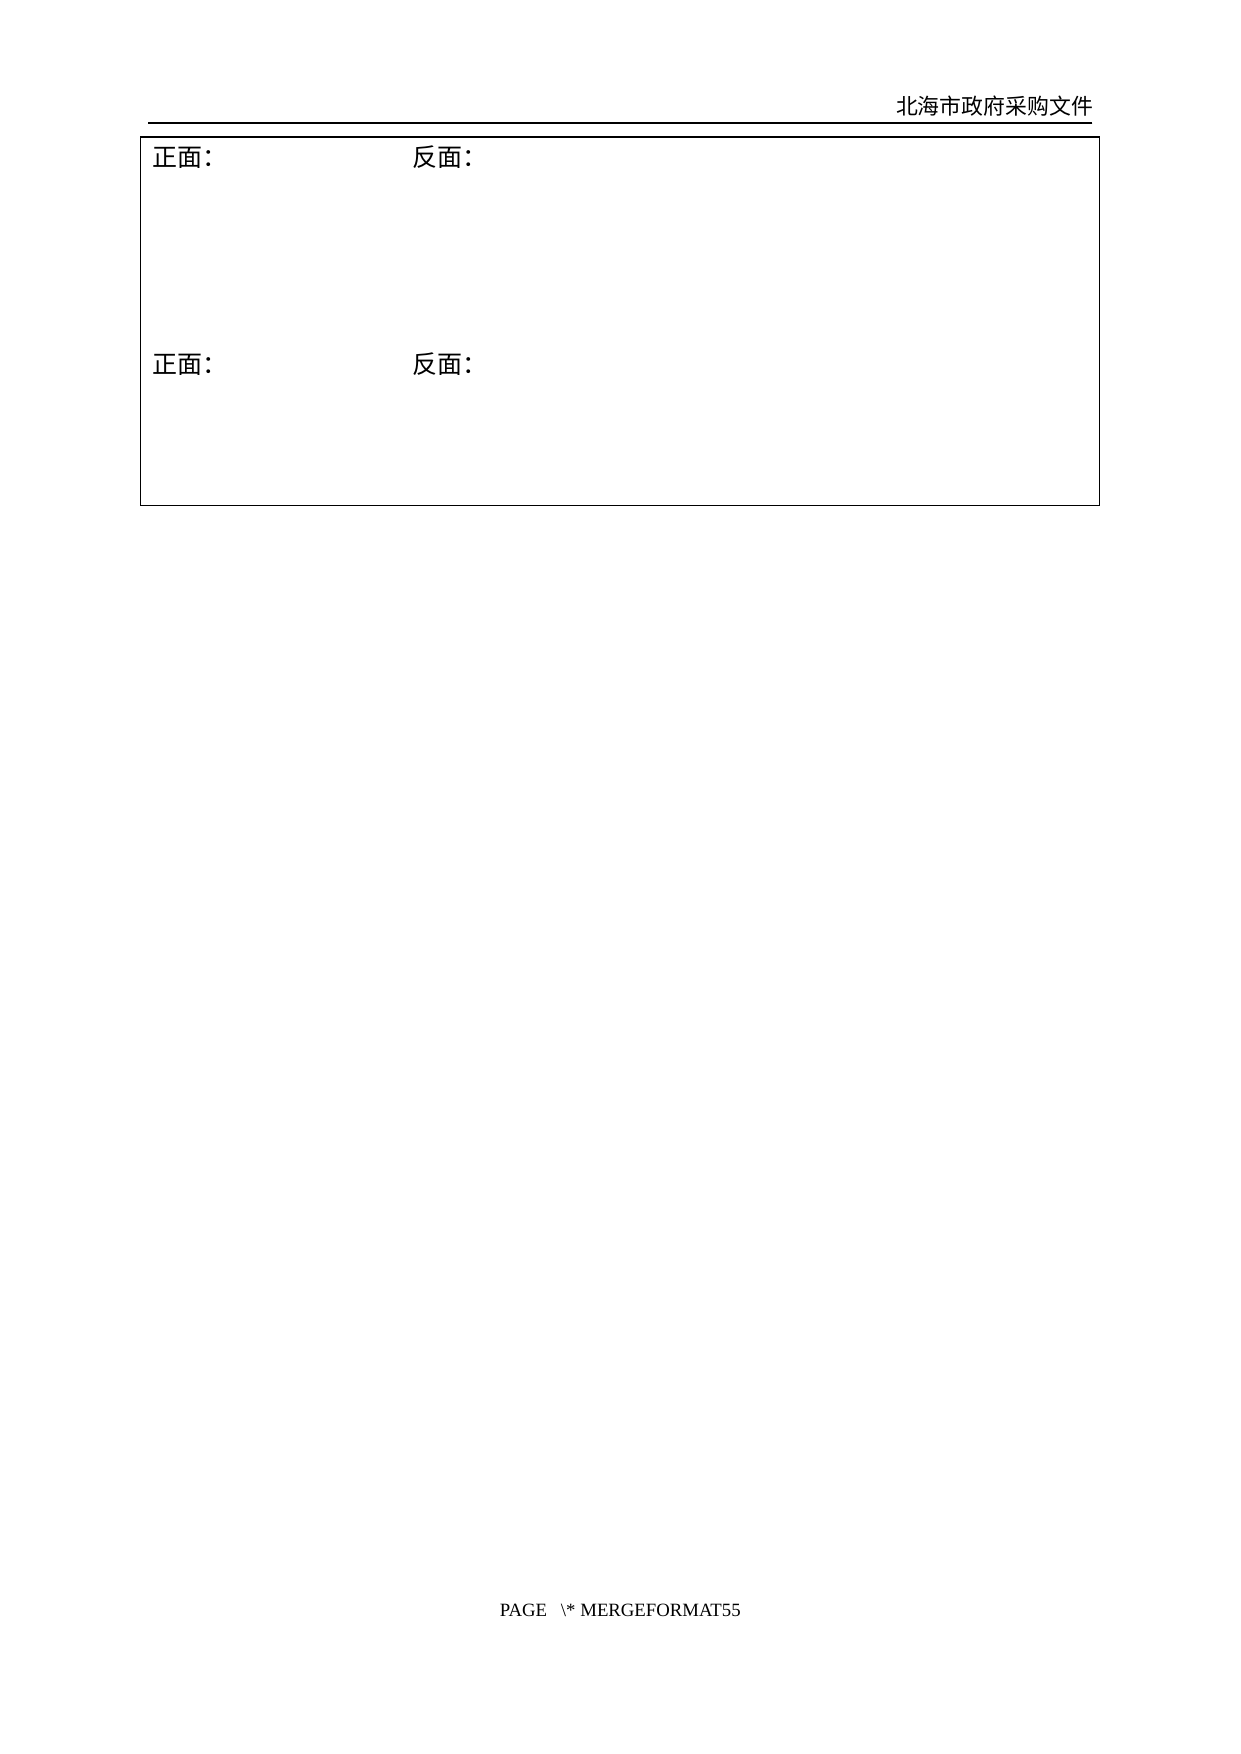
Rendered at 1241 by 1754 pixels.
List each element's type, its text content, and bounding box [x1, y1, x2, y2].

table_header 正面： 反面： 正面： 反面： [141, 138, 1099, 504]
